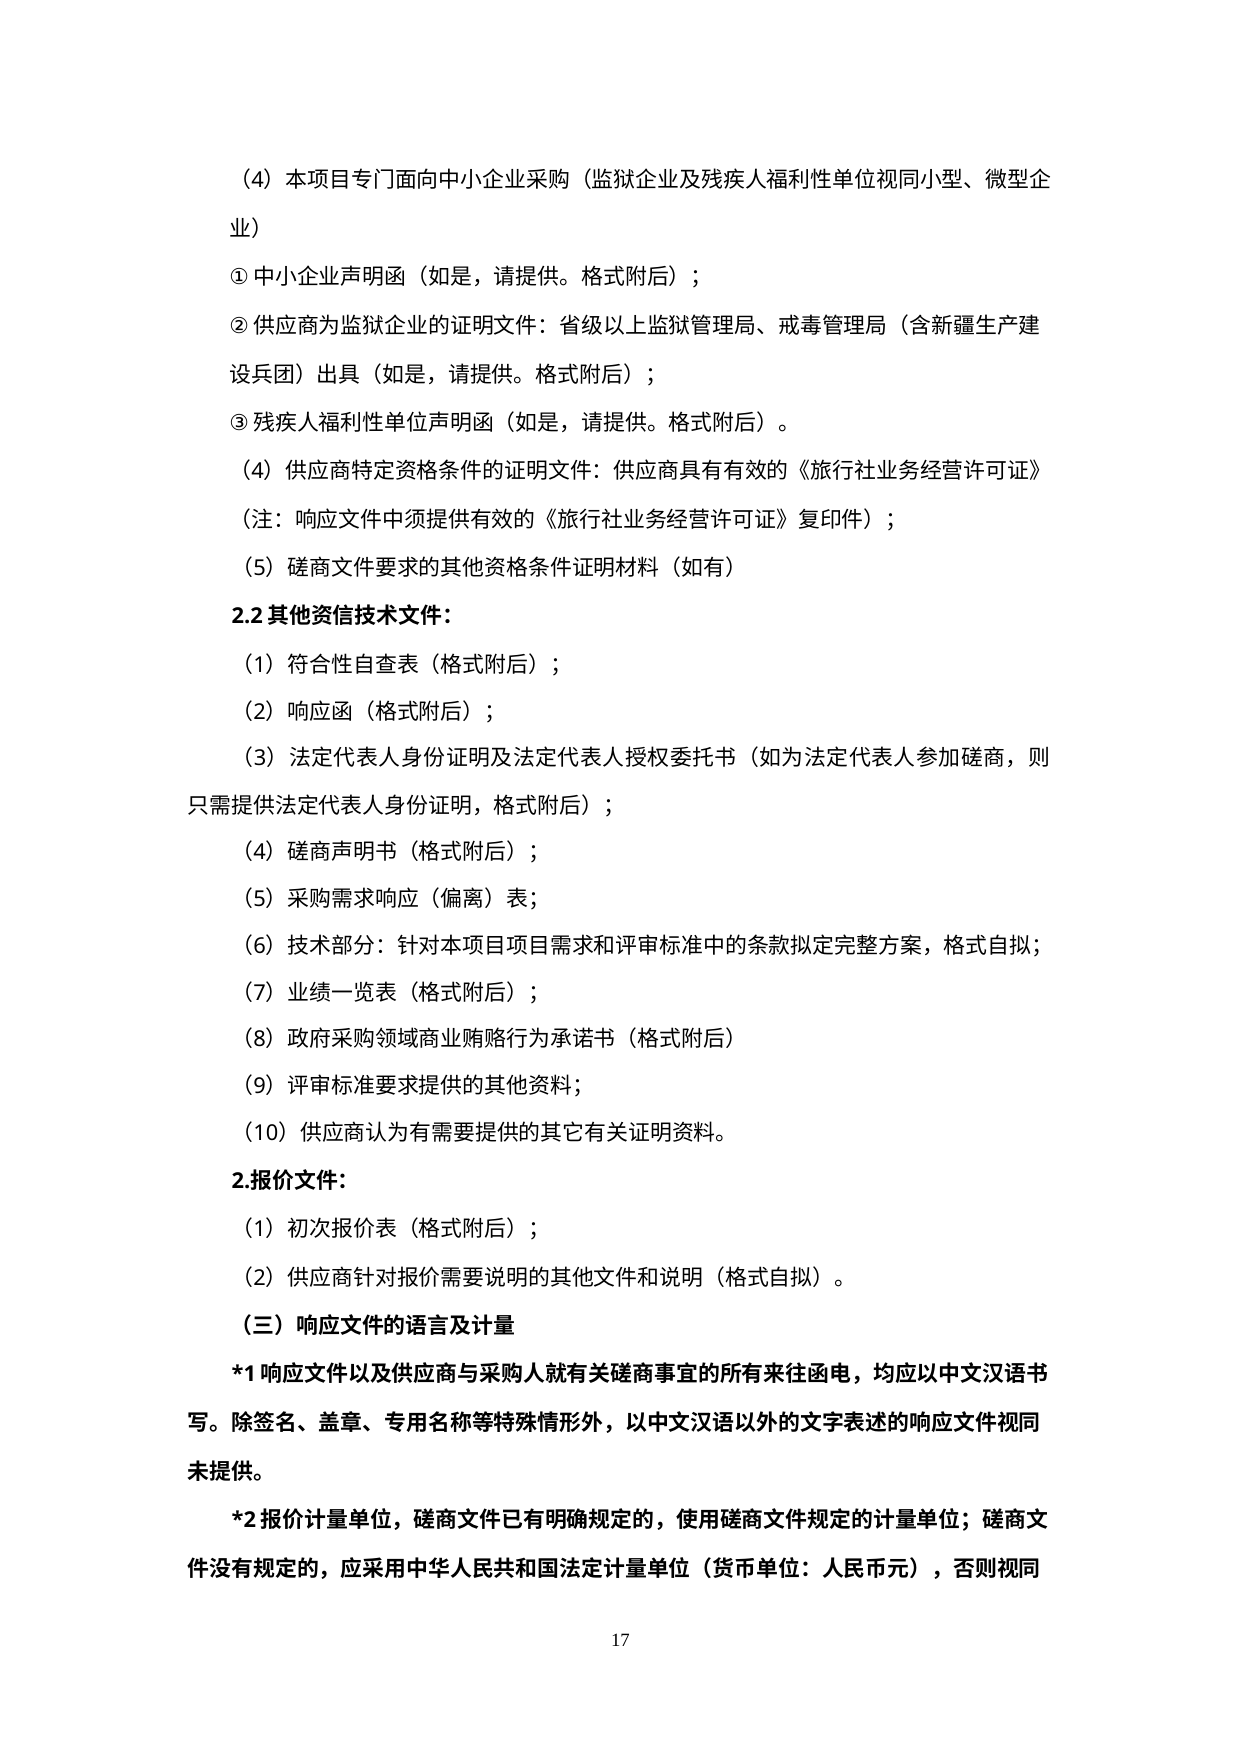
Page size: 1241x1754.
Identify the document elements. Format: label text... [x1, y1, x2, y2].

list （6）技术部分：针对本项目项目需求和评审标准中的条款拟定完整方案，格式自拟； [187, 927, 1053, 960]
list （8）政府采购领域商业贿赂行为承诺书（格式附后） [187, 1021, 1053, 1053]
text *1响应文件以及供应商与采购人就有关磋商事宜的所有来往函电，均应以中文汉语书写。除签名、盖章、专用名称等特殊情形外，以中文汉语以外的文字表述的响应文件视同未提供。 [187, 1356, 1053, 1486]
list （4）供应商特定资格条件的证明文件：供应商具有有效的《旅行社业务经营许可证》（注：响应文件中须提供有效的《旅行社业务经营许可证》复印件）； [229, 453, 1053, 534]
list ③残疾人福利性单位声明函（如是，请提供。格式附后）。 [229, 404, 1053, 437]
list ②供应商为监狱企业的证明文件：省级以上监狱管理局、戒毒管理局（含新疆生产建设兵团）出具（如是，请提供。格式附后）； [229, 307, 1053, 389]
list 初次报价表（格式附后）； [187, 1211, 1053, 1244]
list （10）供应商认为有需要提供的其它有关证明资料。 [187, 1114, 1053, 1147]
list （5）磋商文件要求的其他资格条件证明材料（如有） [187, 550, 1053, 582]
text 2.2其他资信技术文件： [187, 598, 1053, 631]
list （3）法定代表人身份证明及法定代表人授权委托书（如为法定代表人参加磋商，则只需提供法定代表人身份证明，格式附后）； [187, 740, 1053, 820]
list （5）采购需求响应（偏离）表； [187, 881, 1053, 913]
text （三）响应文件的语言及计量 [187, 1308, 1053, 1340]
text 2.报价文件： [187, 1163, 1053, 1195]
list （4）本项目专门面向中小企业采购（监狱企业及残疾人福利性单位视同小型、微型企业） [229, 162, 1053, 243]
list （2）响应函（格式附后）； [187, 693, 1053, 726]
list ①中小企业声明函（如是，请提供。格式附后）； [229, 259, 1053, 292]
list （7）业绩一览表（格式附后）； [187, 974, 1053, 1007]
list （9）评审标准要求提供的其他资料； [187, 1068, 1053, 1100]
list （1）符合性自查表（格式附后）； [187, 647, 1053, 679]
text （2）供应商针对报价需要说明的其他文件和说明（格式自拟）。 [187, 1259, 1053, 1292]
list （4）磋商声明书（格式附后）； [187, 834, 1053, 866]
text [187, 1502, 1053, 1583]
